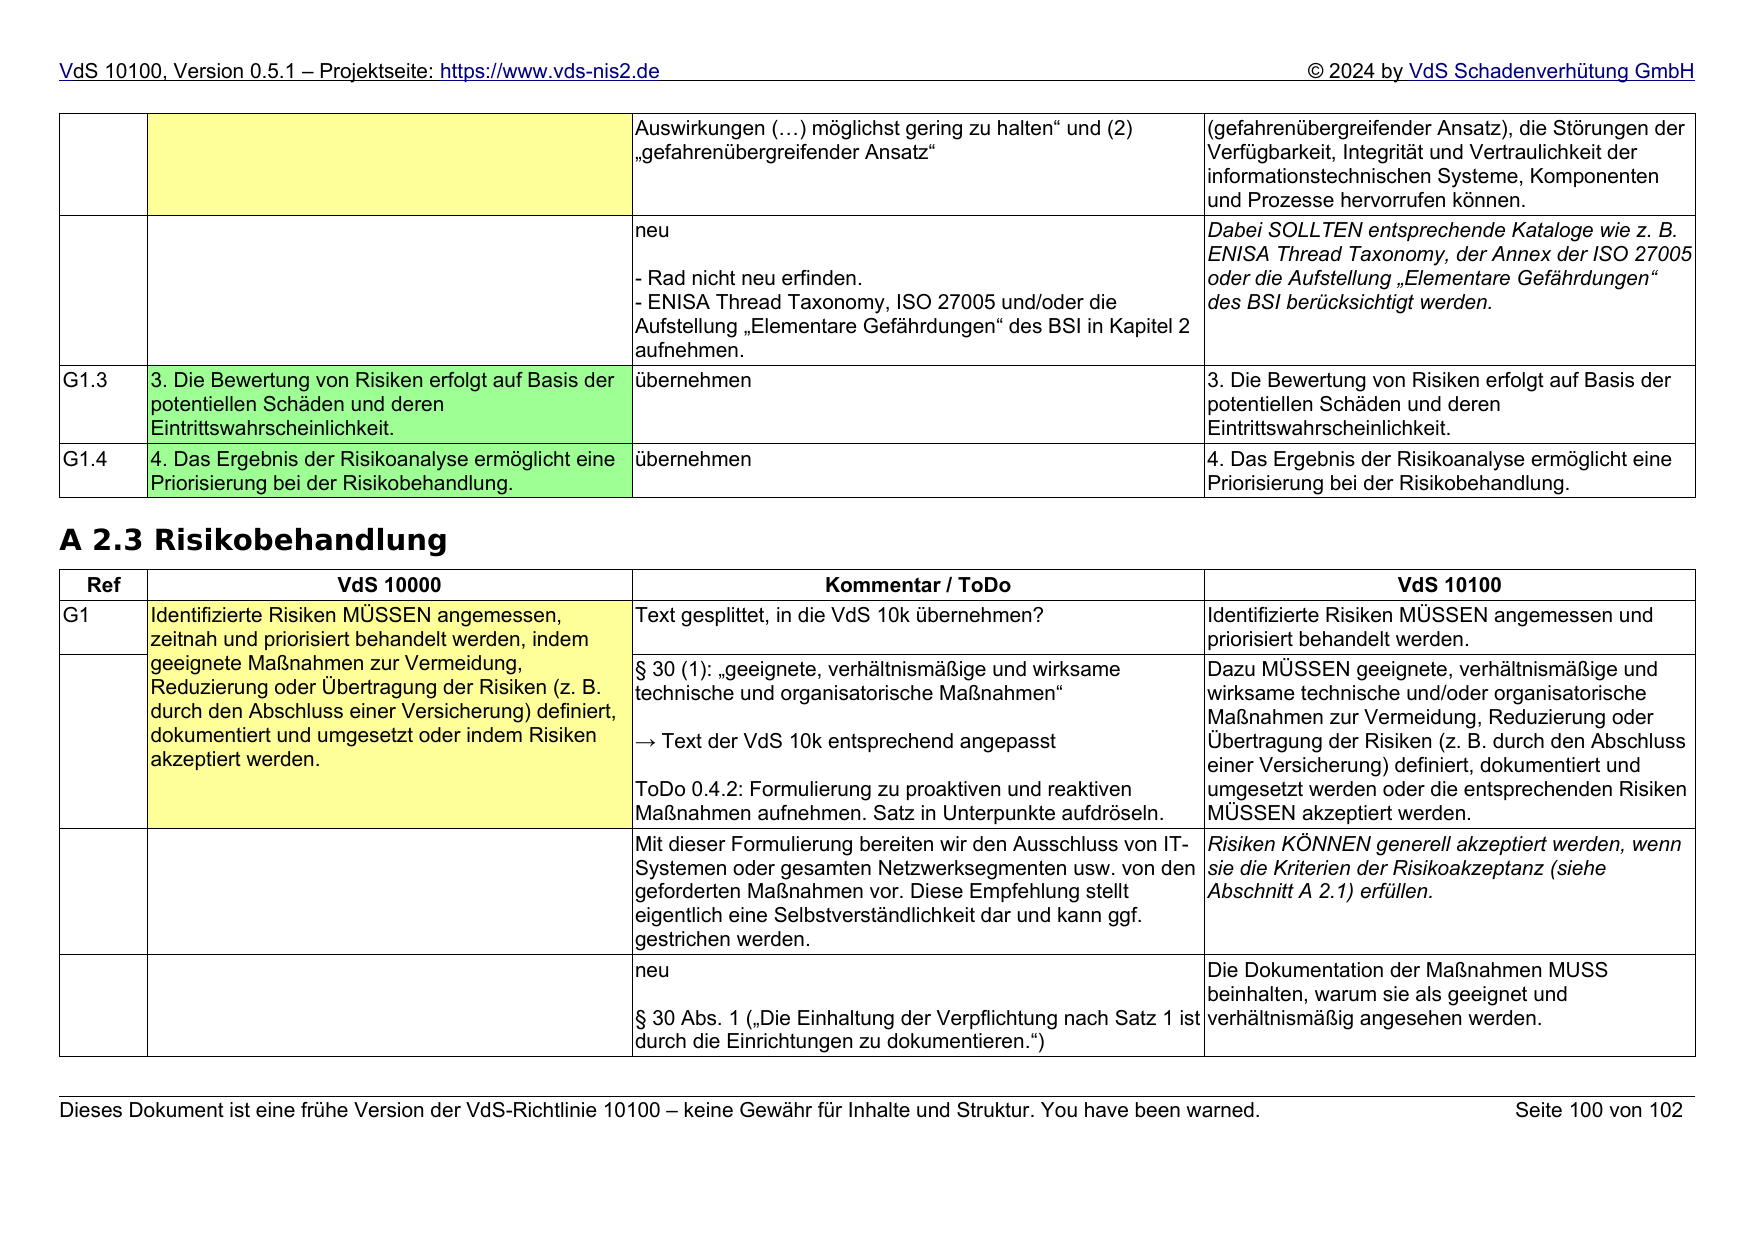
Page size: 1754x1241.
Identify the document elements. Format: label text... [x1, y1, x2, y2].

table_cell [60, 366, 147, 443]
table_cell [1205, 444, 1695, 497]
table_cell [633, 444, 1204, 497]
subtitle A 2.3 Risikobehandlung [59, 523, 1695, 557]
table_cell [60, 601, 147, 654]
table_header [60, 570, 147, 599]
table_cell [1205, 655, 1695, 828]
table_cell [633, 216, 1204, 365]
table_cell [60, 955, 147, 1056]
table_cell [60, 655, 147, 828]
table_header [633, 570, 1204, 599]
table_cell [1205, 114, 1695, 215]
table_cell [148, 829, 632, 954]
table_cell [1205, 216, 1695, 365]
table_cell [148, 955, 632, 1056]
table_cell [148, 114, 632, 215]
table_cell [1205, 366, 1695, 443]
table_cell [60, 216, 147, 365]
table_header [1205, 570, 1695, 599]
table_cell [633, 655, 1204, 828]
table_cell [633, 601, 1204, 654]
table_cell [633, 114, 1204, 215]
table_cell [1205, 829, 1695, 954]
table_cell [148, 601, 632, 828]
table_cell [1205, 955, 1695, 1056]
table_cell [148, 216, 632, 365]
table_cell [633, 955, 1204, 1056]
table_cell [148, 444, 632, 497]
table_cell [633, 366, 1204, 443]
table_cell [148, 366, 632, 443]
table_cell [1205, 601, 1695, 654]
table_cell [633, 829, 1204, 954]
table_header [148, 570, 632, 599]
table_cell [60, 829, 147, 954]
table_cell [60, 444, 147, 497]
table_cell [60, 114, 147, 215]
